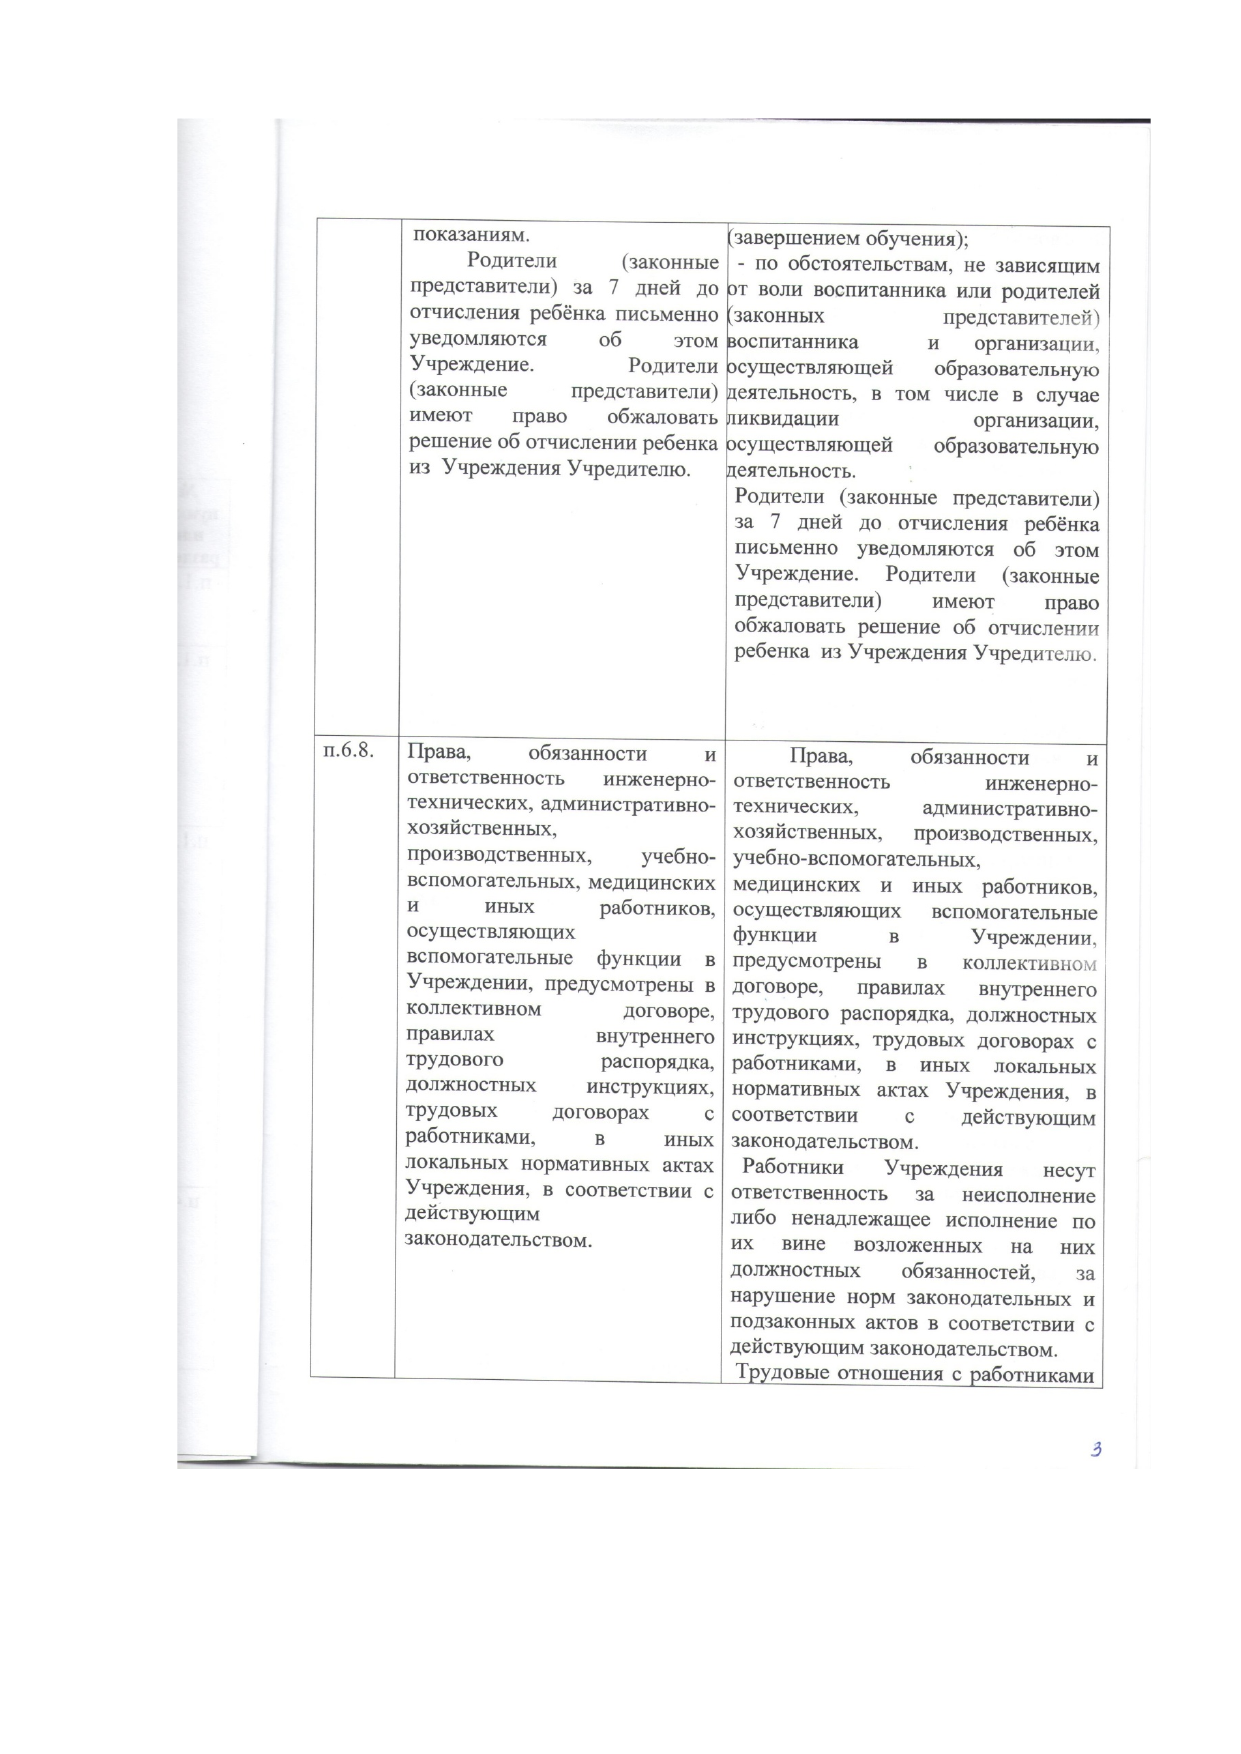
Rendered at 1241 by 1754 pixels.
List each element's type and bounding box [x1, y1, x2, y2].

picture [177, 118, 1151, 1469]
